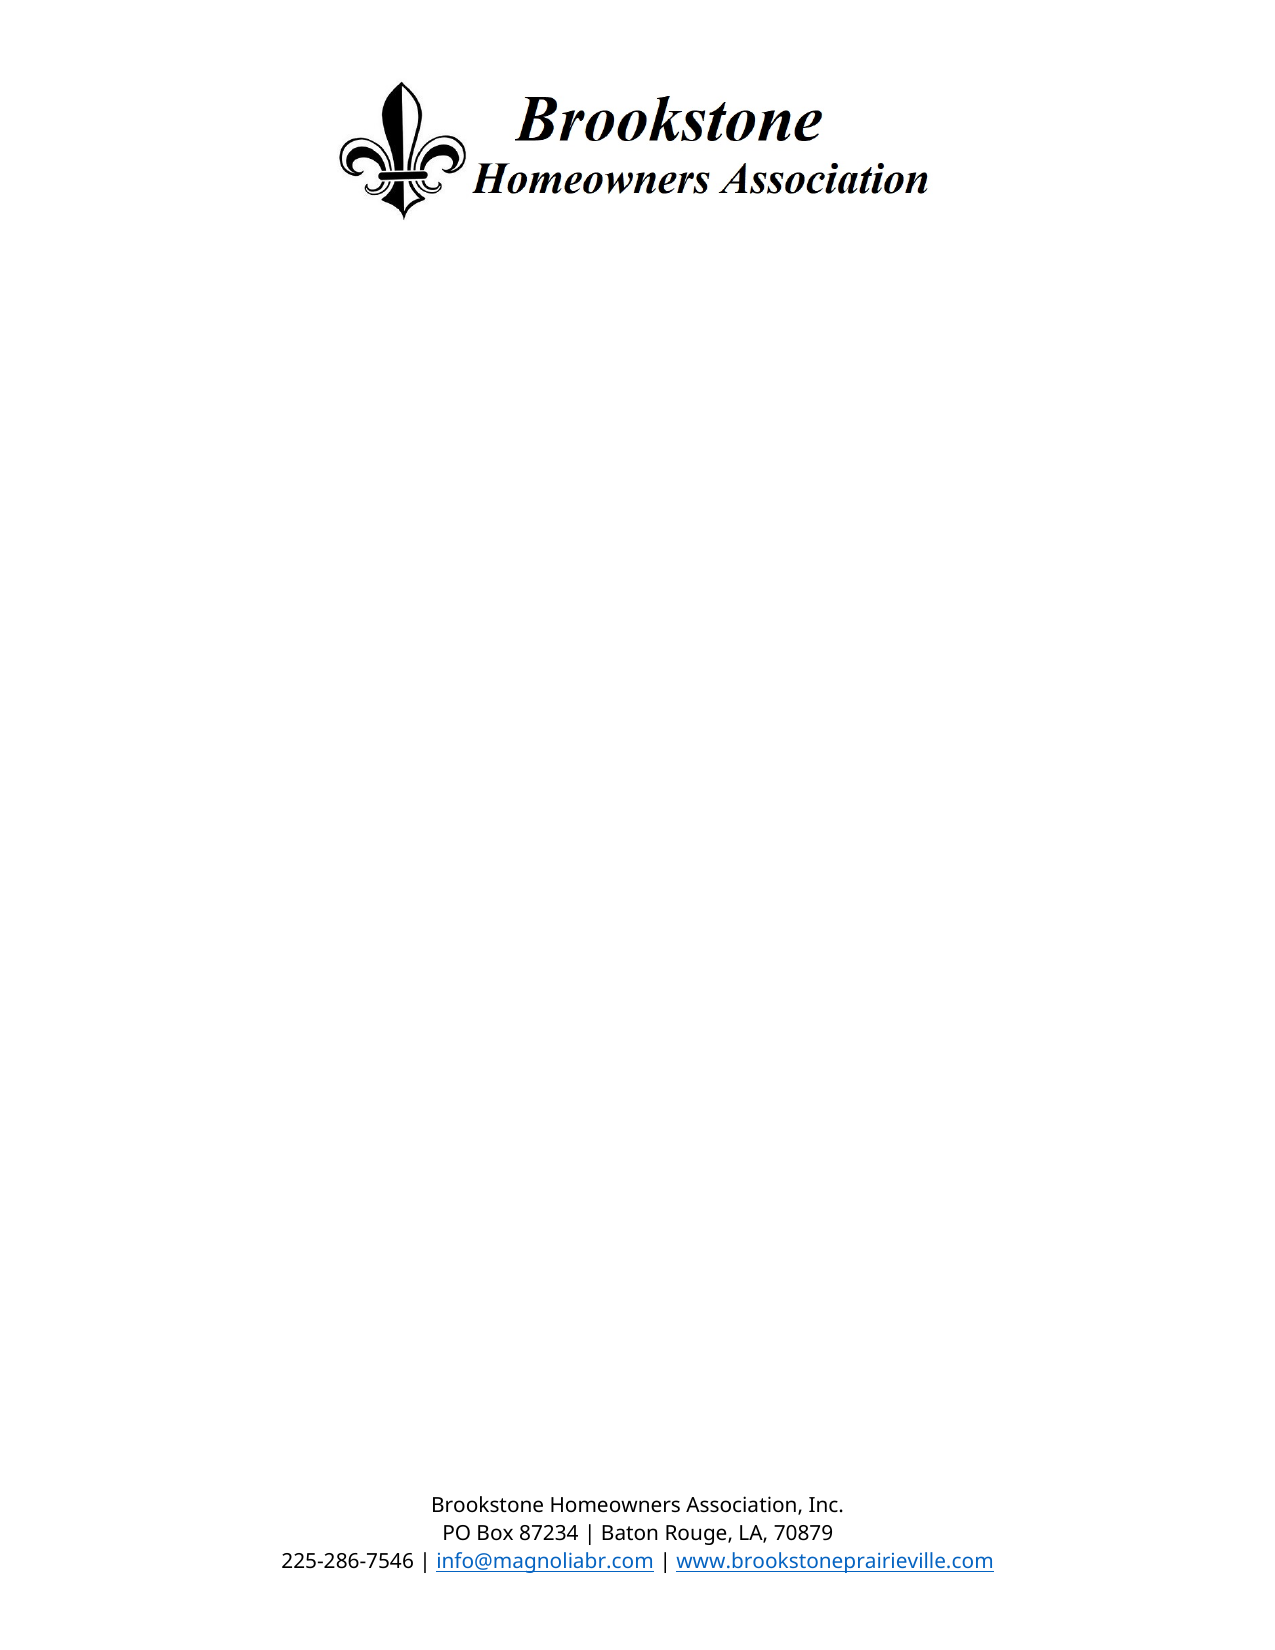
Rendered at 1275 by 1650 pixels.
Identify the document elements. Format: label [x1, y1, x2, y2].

picture [336, 75, 939, 226]
